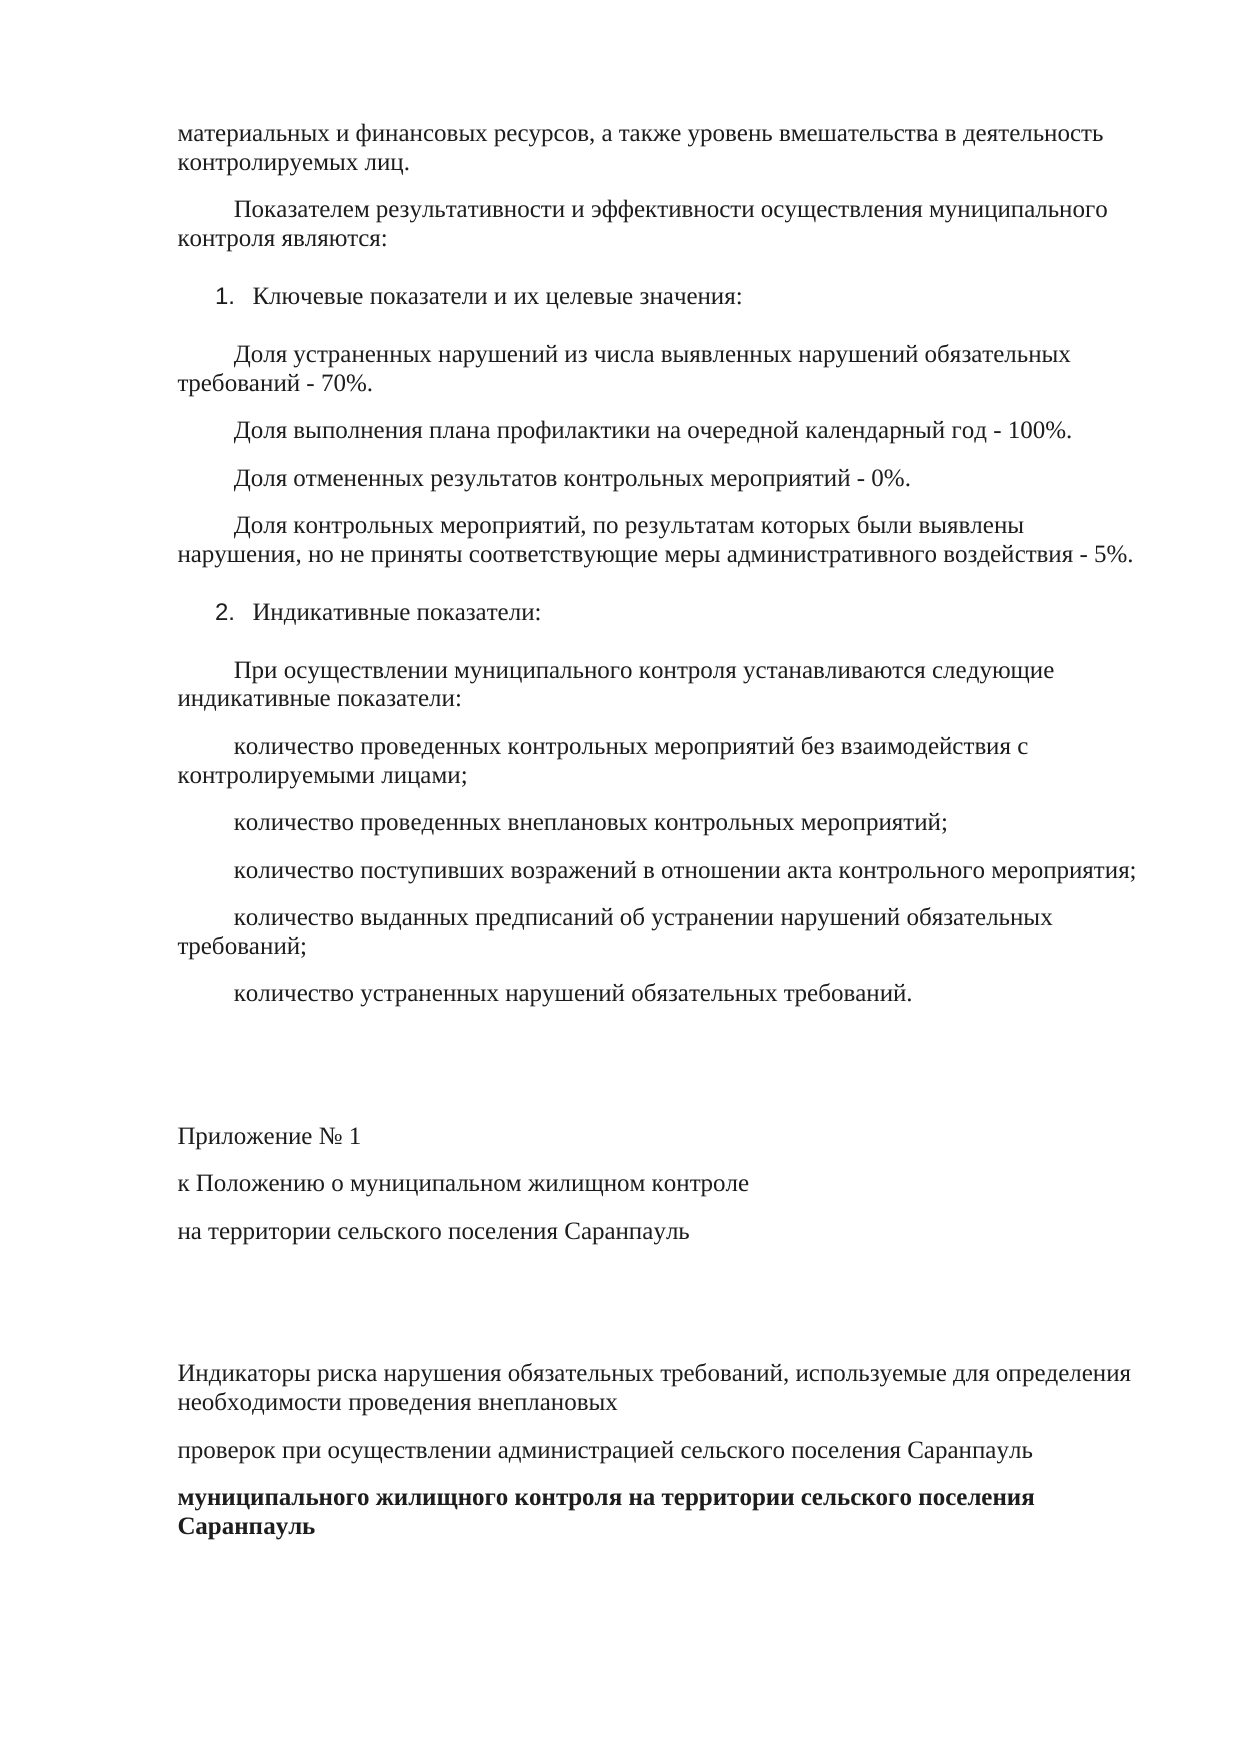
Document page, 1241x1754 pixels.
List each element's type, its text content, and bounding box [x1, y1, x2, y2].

list Индикативные показатели: [215, 597, 1152, 626]
text При осуществлении муниципального контроля устанавливаются следующие индикативные показатели: [177, 655, 1152, 712]
text Приложение № 1 [177, 1121, 1152, 1150]
text количество поступивших возражений в отношении акта контрольного мероприятия; [177, 855, 1152, 883]
text Показателем результативности и эффективности осуществления муниципального контроля являются: [177, 194, 1152, 252]
text количество проведенных контрольных мероприятий без взаимодействия с контролируемыми лицами; [177, 731, 1152, 788]
text Доля выполнения плана профилактики на очередной календарный год - 100%. [177, 415, 1152, 444]
text количество проведенных внеплановых контрольных мероприятий; [177, 807, 1152, 836]
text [177, 118, 1152, 176]
text количество устраненных нарушений обязательных требований. [177, 978, 1152, 1007]
list Ключевые показатели и их целевые значения: [215, 281, 1152, 310]
text муниципального жилищного контроля на территории сельского поселения Саранпауль [177, 1482, 1152, 1540]
text к Положению о муниципальном жилищном контроле [177, 1168, 1152, 1197]
text количество выданных предписаний об устранении нарушений обязательных требований; [177, 902, 1152, 960]
text Доля контрольных мероприятий, по результатам которых были выявлены нарушения, но не приняты соответствующие меры административного воздействия - 5%. [177, 510, 1152, 568]
text проверок при осуществлении администрацией сельского поселения Саранпауль [177, 1435, 1152, 1463]
text на территории сельского поселения Саранпауль [177, 1216, 1152, 1245]
text Доля устраненных нарушений из числа выявленных нарушений обязательных требований - 70%. [177, 339, 1152, 396]
text Доля отмененных результатов контрольных мероприятий - 0%. [177, 463, 1152, 491]
text Индикаторы риска нарушения обязательных требований, используемые для определения необходимости проведения внеплановых [177, 1358, 1152, 1416]
